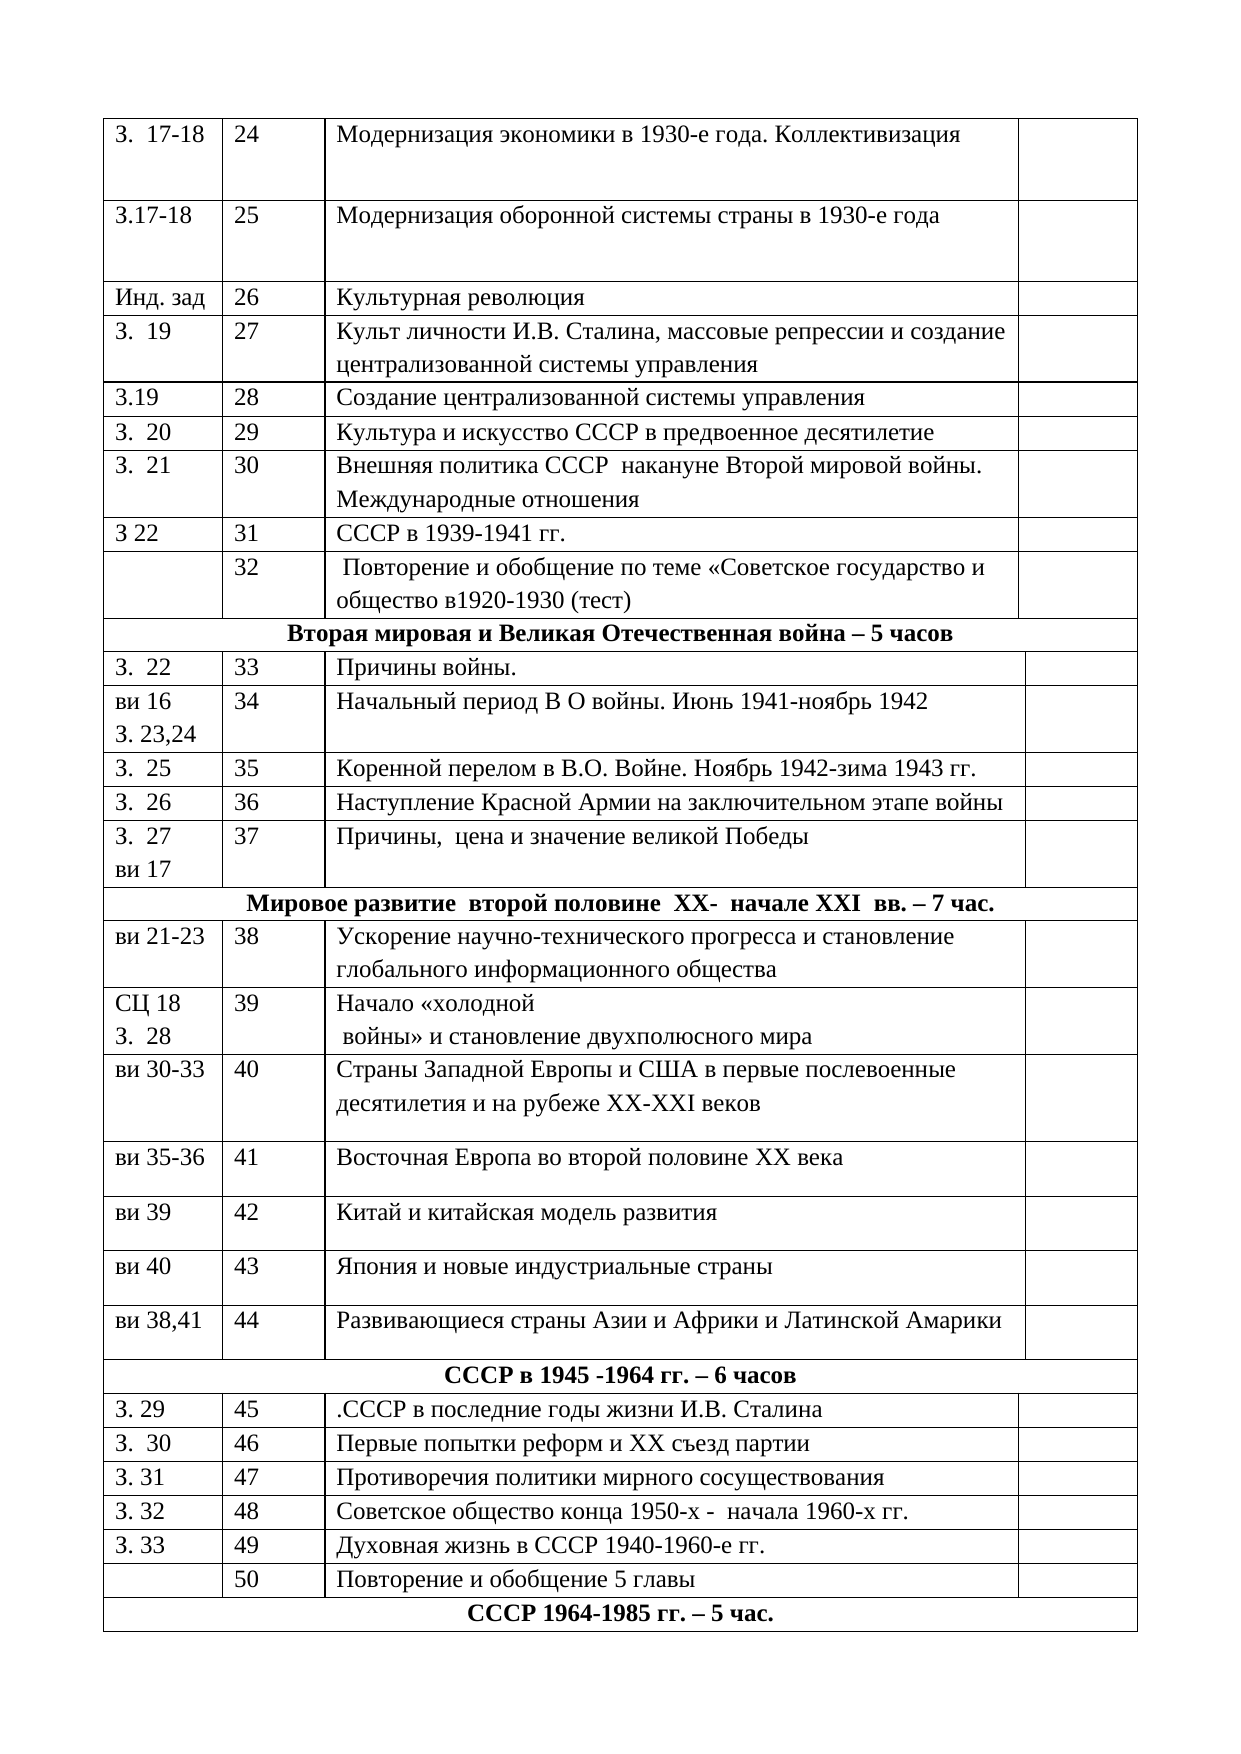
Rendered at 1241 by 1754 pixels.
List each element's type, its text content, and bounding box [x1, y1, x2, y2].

table_cell Внешняя политика СССР накануне Второй мировой войны. Международные отношения [326, 451, 1018, 517]
table_cell Причины, цена и значение великой Победы [326, 821, 1025, 887]
table_cell З. 20 [104, 417, 222, 449]
table_cell Культурная революция [326, 282, 1018, 315]
table_cell [1026, 787, 1137, 820]
table_cell 35 [223, 753, 324, 786]
table_cell 39 [223, 988, 324, 1053]
table_cell [1026, 921, 1137, 987]
table_cell Культура и искусство СССР в предвоенное десятилетие [326, 417, 1018, 449]
table_cell З. 17-18 [104, 119, 222, 199]
table_cell 25 [223, 201, 324, 281]
table_cell 31 [223, 518, 324, 551]
table_cell 40 [223, 1055, 324, 1141]
table_cell Развивающиеся страны Азии и Африки и Латинской Амарики [326, 1306, 1025, 1359]
table_cell [1026, 821, 1137, 887]
table_cell Противоречия политики мирного сосуществования [326, 1462, 1018, 1495]
table_cell 3.19 [104, 383, 222, 416]
table_cell Ускорение научно-технического прогресса и становление глобального информационного общества [326, 921, 1025, 987]
table_cell 42 [223, 1197, 324, 1250]
table_cell .СССР в последние годы жизни И.В. Сталина [326, 1394, 1018, 1427]
table_cell [1019, 1564, 1137, 1597]
table_cell З. 22 [104, 652, 222, 685]
table_cell З. 26 [104, 787, 222, 820]
table_cell 37 [223, 821, 324, 887]
table_cell Причины войны. [326, 652, 1025, 685]
table_cell [1026, 1251, 1137, 1304]
table_cell [1019, 316, 1137, 381]
table_cell [1019, 518, 1137, 551]
table_cell ви 30-33 [104, 1055, 222, 1141]
table_cell СЦ 18 З. 28 [104, 988, 222, 1053]
table_cell 32 [223, 552, 324, 617]
table_cell 36 [223, 787, 324, 820]
table_cell 29 [223, 417, 324, 449]
table_cell 46 [223, 1428, 324, 1461]
table_cell ви 21-23 [104, 921, 222, 987]
table_cell Япония и новые индустриальные страны [326, 1251, 1025, 1304]
table_cell [1026, 686, 1137, 752]
table_cell 47 [223, 1462, 324, 1495]
table_cell [104, 552, 222, 617]
table_cell Коренной перелом в В.О. Войне. Ноябрь 1942-зима 1943 гг. [326, 753, 1025, 786]
table_cell Инд. зад [104, 282, 222, 315]
table_cell [1026, 988, 1137, 1053]
table_cell [1019, 1530, 1137, 1563]
table_cell [1019, 119, 1137, 199]
table_cell Первые попытки реформ и ХХ съезд партии [326, 1428, 1018, 1461]
table_cell ви 16 З. 23,24 [104, 686, 222, 752]
table_cell Мировое развитие второй половине XX- начале XXI вв. – 7 час. [104, 888, 1137, 920]
table_cell [1019, 201, 1137, 281]
table_cell [1019, 1394, 1137, 1427]
table_cell 49 [223, 1530, 324, 1563]
table_cell 27 [223, 316, 324, 381]
table_cell 26 [223, 282, 324, 315]
table_cell [1026, 1197, 1137, 1250]
table_cell [104, 1564, 222, 1597]
table_cell З. 31 [104, 1462, 222, 1495]
table_cell [1026, 1055, 1137, 1141]
table_cell Восточная Европа во второй половине XX века [326, 1142, 1025, 1196]
table_cell Наступление Красной Армии на заключительном этапе войны [326, 787, 1025, 820]
table_cell Создание централизованной системы управления [326, 383, 1018, 416]
table_cell [1019, 552, 1137, 617]
table_cell 45 [223, 1394, 324, 1427]
table_cell Вторая мировая и Великая Отечественная война – 5 часов [104, 619, 1137, 651]
table_cell 30 [223, 451, 324, 517]
table_cell [1019, 282, 1137, 315]
table_cell [1019, 1428, 1137, 1461]
table_cell 28 [223, 383, 324, 416]
table_cell З. 21 [104, 451, 222, 517]
table_cell СССР 1964-1985 гг. – 5 час. [104, 1598, 1137, 1631]
table_cell [1019, 1496, 1137, 1529]
table_cell З. 30 [104, 1428, 222, 1461]
table_cell [1026, 652, 1137, 685]
table_cell Советское общество конца 1950-х - начала 1960-х гг. [326, 1496, 1018, 1529]
table_cell Духовная жизнь в СССР 1940-1960-е гг. [326, 1530, 1018, 1563]
table_cell ви 39 [104, 1197, 222, 1250]
table_cell СССР в 1939-1941 гг. [326, 518, 1018, 551]
table_cell ви 38,41 [104, 1306, 222, 1359]
table_cell 33 [223, 652, 324, 685]
table_cell ви 40 [104, 1251, 222, 1304]
table_cell [1019, 1462, 1137, 1495]
table_cell Модернизация экономики в 1930-е года. Коллективизация [326, 119, 1018, 199]
table_cell Повторение и обобщение 5 главы [326, 1564, 1018, 1597]
table_cell СССР в 1945 -1964 гг. – 6 часов [104, 1360, 1137, 1393]
table_cell 50 [223, 1564, 324, 1597]
table_cell [1026, 753, 1137, 786]
table_cell [1019, 451, 1137, 517]
table_cell З 22 [104, 518, 222, 551]
table_cell Китай и китайская модель развития [326, 1197, 1025, 1250]
table_cell 24 [223, 119, 324, 199]
table_cell Начало «холодной войны» и становление двухполюсного мира [326, 988, 1025, 1053]
table_cell Страны Западной Европы и США в первые послевоенные десятилетия и на рубеже XX-XXI веков [326, 1055, 1025, 1141]
table_cell Начальный период В О войны. Июнь 1941-ноябрь 1942 [326, 686, 1025, 752]
table_cell 43 [223, 1251, 324, 1304]
table_cell З. 19 [104, 316, 222, 381]
table_cell Культ личности И.В. Сталина, массовые репрессии и создание централизованной системы управления [326, 316, 1018, 381]
table_cell З. 29 [104, 1394, 222, 1427]
table_cell З.17-18 [104, 201, 222, 281]
table_cell [1026, 1306, 1137, 1359]
table_cell 48 [223, 1496, 324, 1529]
table_cell 41 [223, 1142, 324, 1196]
table_cell 38 [223, 921, 324, 987]
table_cell ви 35-36 [104, 1142, 222, 1196]
table_cell З. 27 ви 17 [104, 821, 222, 887]
table_cell З. 33 [104, 1530, 222, 1563]
table_cell [1019, 417, 1137, 449]
table_cell Модернизация оборонной системы страны в 1930-е года [326, 201, 1018, 281]
table_cell 34 [223, 686, 324, 752]
table_cell З. 25 [104, 753, 222, 786]
table_cell 44 [223, 1306, 324, 1359]
table_cell З. 32 [104, 1496, 222, 1529]
table_cell [1019, 383, 1137, 416]
table_cell Повторение и обобщение по теме «Советское государство и общество в1920-1930 (тест) [326, 552, 1018, 617]
table_cell [1026, 1142, 1137, 1196]
